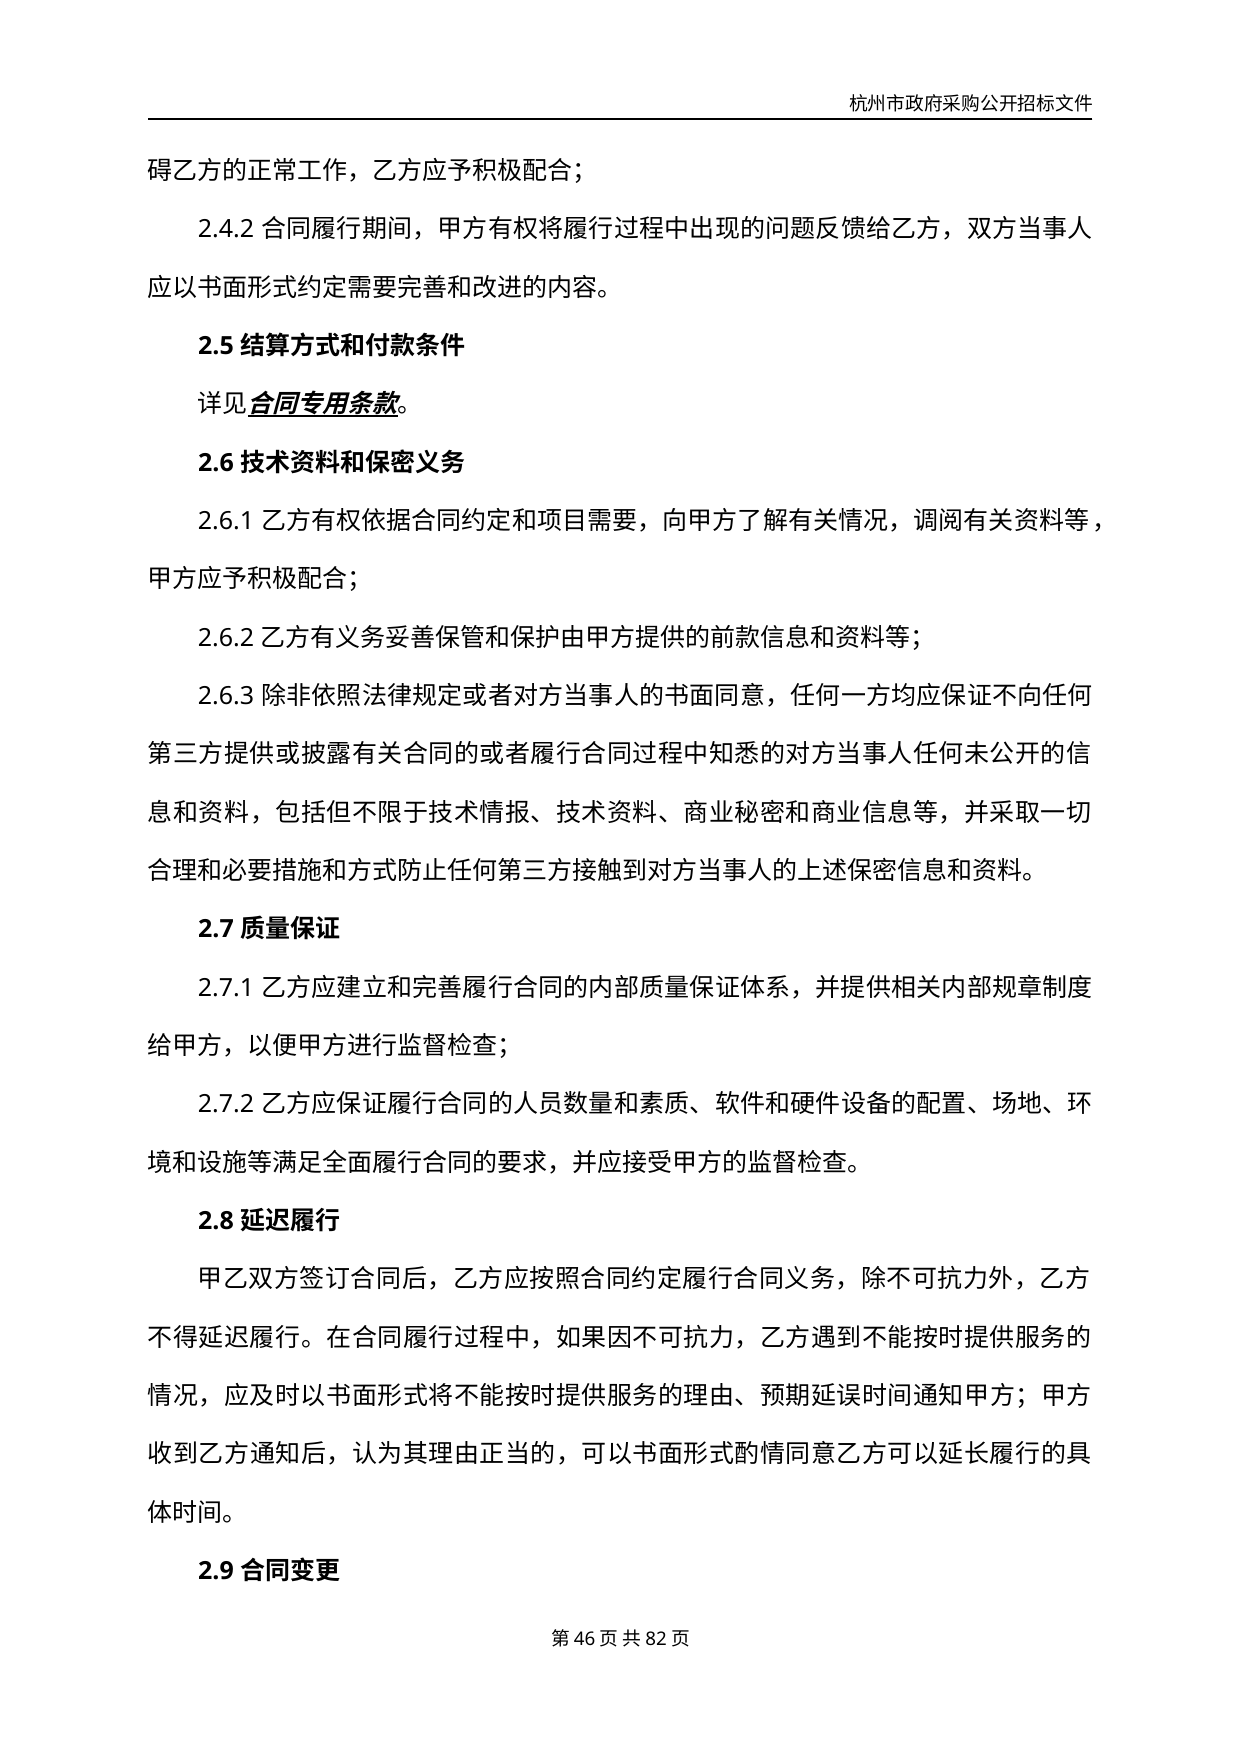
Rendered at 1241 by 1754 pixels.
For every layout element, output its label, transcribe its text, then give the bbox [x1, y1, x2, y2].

text 2.5 结算方式和付款条件 [148, 308, 1092, 366]
text 2.6.3 除非依照法律规定或者对方当事人的书面同意，任何一方均应保证不向任何第三方提供或披露有关合同的或者履行合同过程中知悉的对方当事人任何未公开的信息和资料，包括但不限于技术情报、技术资料、商业秘密和商业信息等，并采取一切合理和必要措施和方式防止任何第三方接触到对方当事人的上述保密信息和资料。 [148, 658, 1092, 891]
text 2.8 延迟履行 [148, 1183, 1092, 1241]
text 2.6 技术资料和保密义务 [148, 424, 1092, 483]
text 2.6.1 乙方有权依据合同约定和项目需要，向甲方了解有关情况，调阅有关资料等，甲方应予积极配合； [148, 483, 1092, 599]
text 2.7 质量保证 [148, 891, 1092, 949]
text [148, 133, 1092, 191]
text 甲乙双方签订合同后，乙方应按照合同约定履行合同义务，除不可抗力外，乙方不得延迟履行。在合同履行过程中，如果因不可抗力，乙方遇到不能按时提供服务的情况，应及时以书面形式将不能按时提供服务的理由、预期延误时间通知甲方；甲方收到乙方通知后，认为其理由正当的，可以书面形式酌情同意乙方可以延长履行的具体时间。 [148, 1241, 1092, 1533]
text 2.4.2 合同履行期间，甲方有权将履行过程中出现的问题反馈给乙方，双方当事人应以书面形式约定需要完善和改进的内容。 [148, 191, 1092, 308]
text 2.7.1 乙方应建立和完善履行合同的内部质量保证体系，并提供相关内部规章制度给甲方，以便甲方进行监督检查； [148, 949, 1092, 1066]
text 2.9 合同变更 [148, 1533, 1092, 1591]
text 详见合同专用条款。 [148, 366, 1092, 424]
text 2.7.2 乙方应保证履行合同的人员数量和素质、软件和硬件设备的配置、场地、环境和设施等满足全面履行合同的要求，并应接受甲方的监督检查。 [148, 1066, 1092, 1183]
text 2.6.2 乙方有义务妥善保管和保护由甲方提供的前款信息和资料等； [148, 599, 1092, 658]
